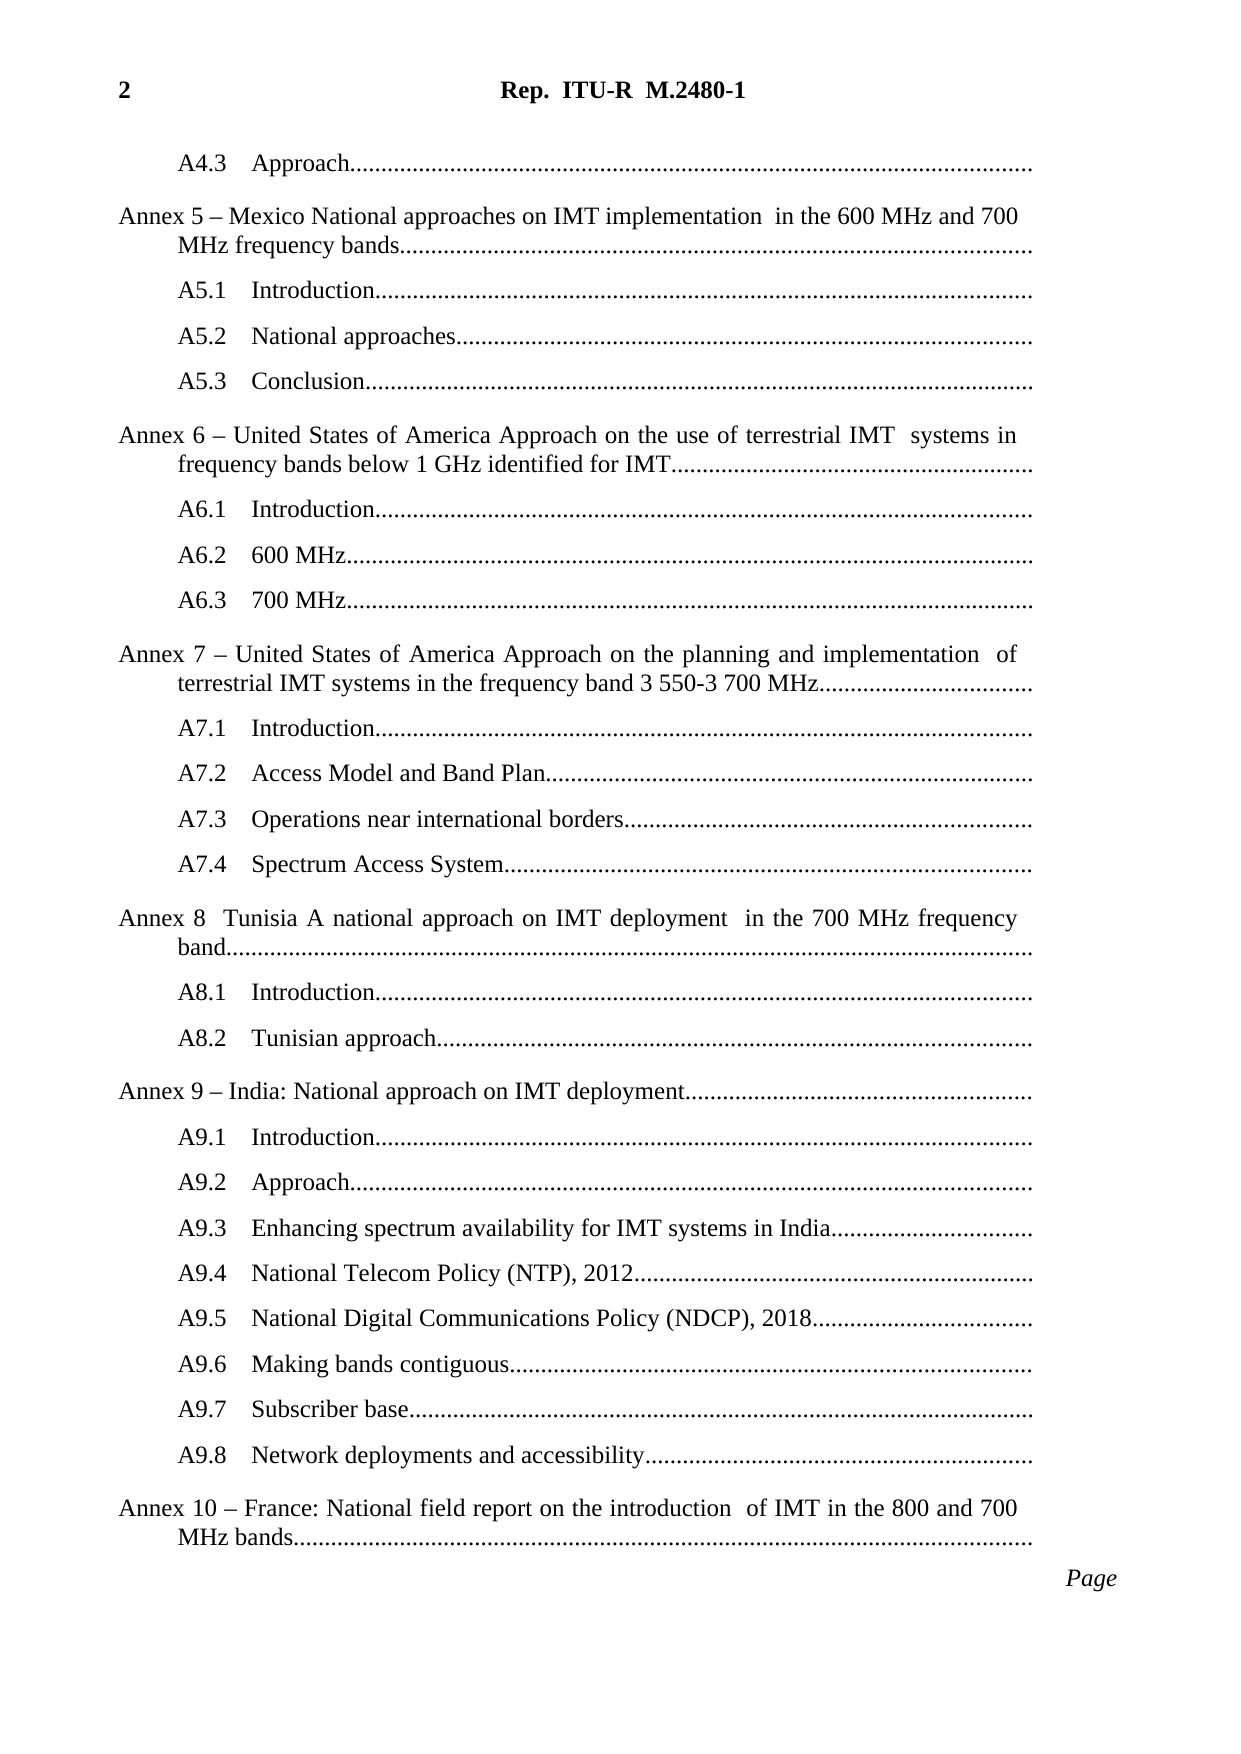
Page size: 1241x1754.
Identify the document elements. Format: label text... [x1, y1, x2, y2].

text Annex 6 – United States of America Approach on the use of terrestrial IMT systems in frequency bands below 1 GHz identified for IMT 20 [118, 420, 1019, 478]
text A9.1 Introduction 33 [177, 1122, 1019, 1151]
text A7.2 Access Model and Band Plan 28 [177, 758, 1019, 787]
text A5.2 National approaches 18 [177, 321, 1019, 350]
text A7.1 Introduction 27 [177, 713, 1019, 742]
text A9.5 National Digital Communications Policy (NDCP), 2018 34 [177, 1303, 1019, 1332]
text A7.3 Operations near international borders 29 [177, 804, 1019, 833]
text A9.8 Network deployments and accessibility 35 [177, 1440, 1019, 1468]
text A7.4 Spectrum Access System 30 [177, 849, 1019, 878]
text Annex 7 – United States of America Approach on the planning and implementation of terrestrial IMT systems in the frequency band 3 550-3 700 MHz 27 [118, 639, 1019, 696]
text A4.3 Approach 17 [177, 148, 1019, 176]
text A9.2 Approach 33 [177, 1167, 1019, 1196]
text Page [118, 1563, 1122, 1592]
text A5.3 Conclusion 20 [177, 366, 1019, 395]
text Annex 9 – India: National approach on IMT deployment 33 [118, 1076, 1019, 1105]
text Annex 10 – France: National field report on the introduction of IMT in the 800 and 700 MHz bands 36 [118, 1493, 1019, 1551]
text A6.1 Introduction 20 [177, 494, 1019, 523]
text A6.3 700 MHz 25 [177, 585, 1019, 614]
text A8.1 Introduction 31 [177, 977, 1019, 1006]
text A9.6 Making bands contiguous 35 [177, 1349, 1019, 1378]
text A6.2 600 MHz 21 [177, 540, 1019, 568]
text Annex 5 – Mexico National approaches on IMT implementation in the 600 MHz and 700 MHz frequency bands 17 [118, 201, 1019, 259]
text A9.7 Subscriber base 35 [177, 1394, 1019, 1423]
text A8.2 Tunisian approach 31 [177, 1023, 1019, 1051]
text A5.1 Introduction 17 [177, 276, 1019, 304]
text A9.4 National Telecom Policy (NTP), 2012 34 [177, 1258, 1019, 1287]
text Annex 8 Tunisia A national approach on IMT deployment in the 700 MHz frequency band 31 [118, 903, 1019, 961]
text A9.3 Enhancing spectrum availability for IMT systems in India 34 [177, 1213, 1019, 1241]
